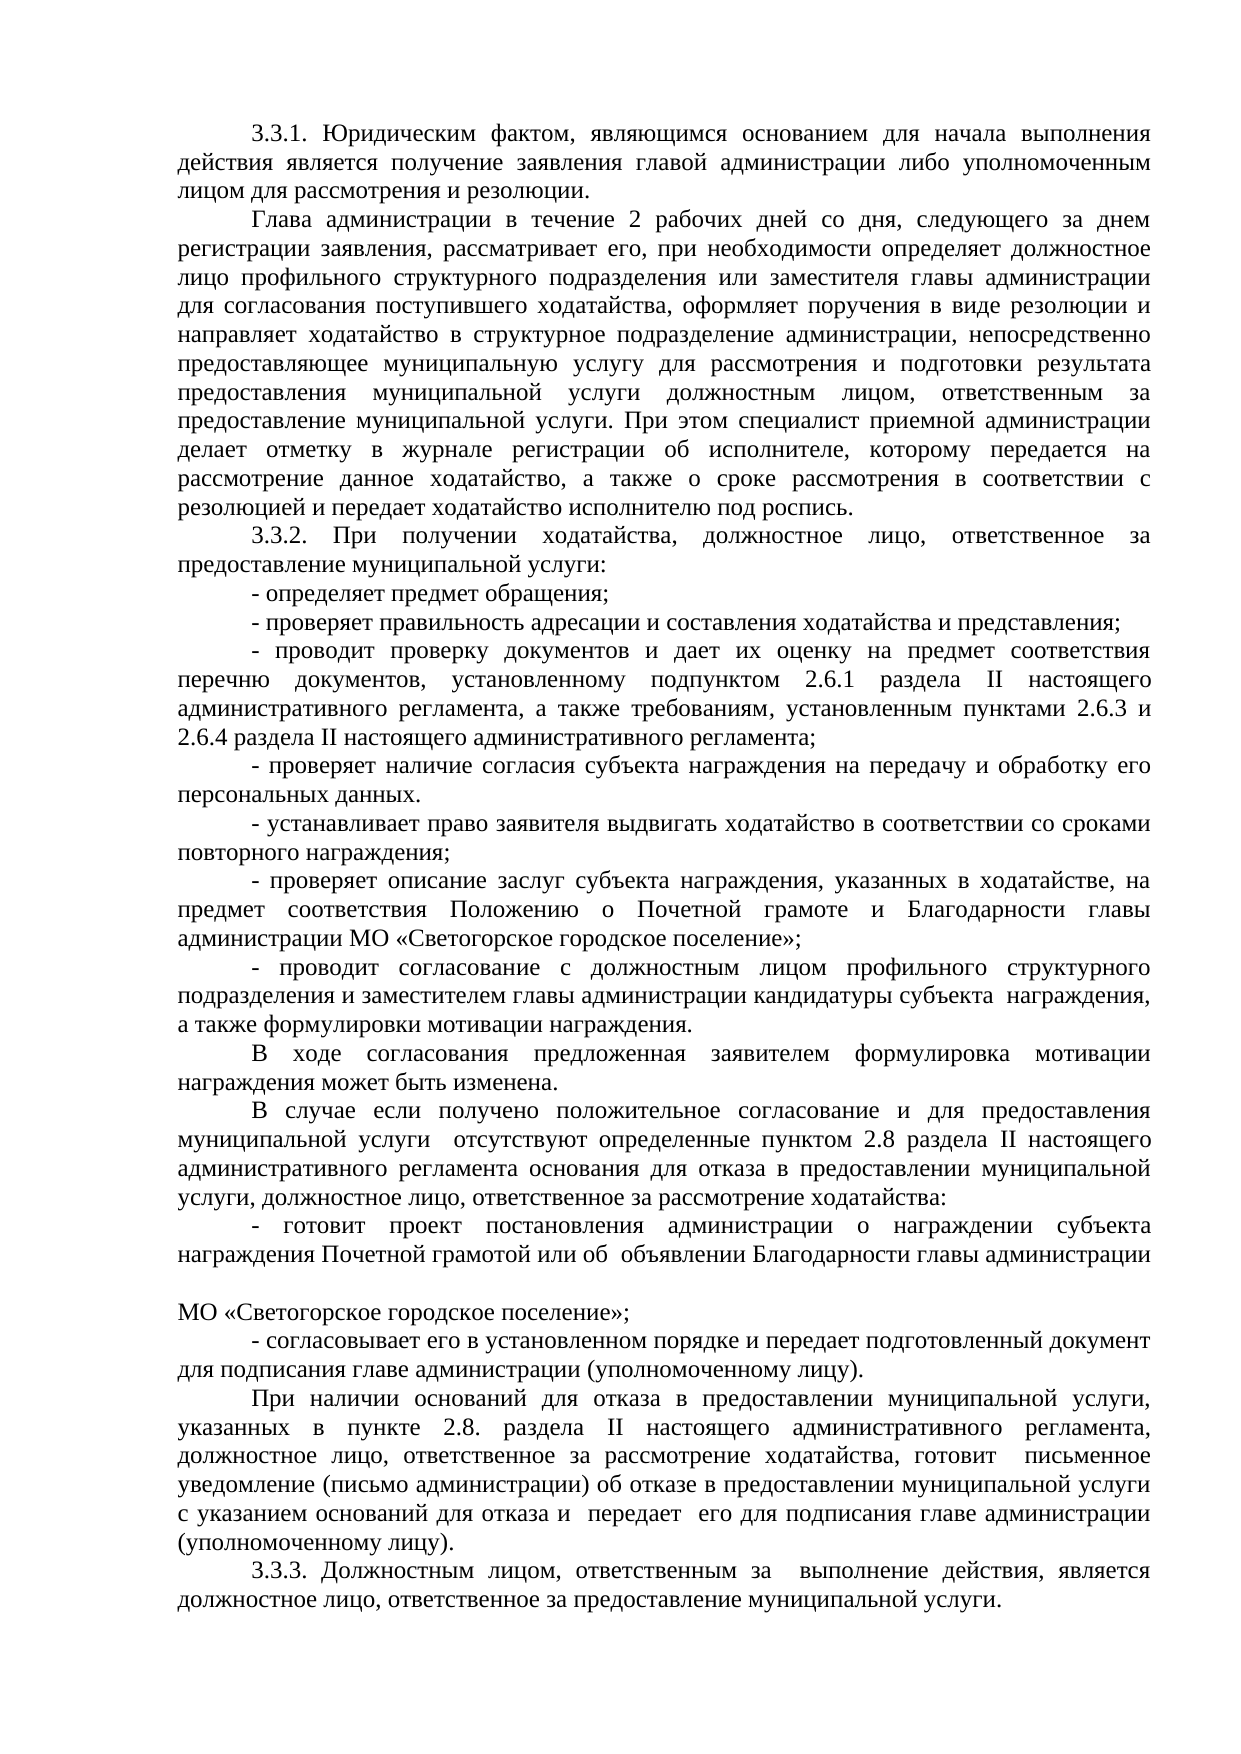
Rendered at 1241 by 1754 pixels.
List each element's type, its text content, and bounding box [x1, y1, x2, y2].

text В ходе согласования предложенная заявителем формулировка мотивации награждения может быть изменена. [177, 1038, 1152, 1096]
text - проводит проверку документов и дает их оценку на предмет соответствия перечню документов, установленному подпунктом 2.6.1 раздела II настоящего административного регламента, а также требованиям, установленным пунктами 2.6.3 и 2.6.4 раздела II настоящего административного регламента; [177, 636, 1152, 751]
text - проверяет описание заслуг субъекта награждения, указанных в ходатайстве, на предмет соответствия Положению о Почетной грамоте и Благодарности главы администрации МО «Светогорское городское поселение»; [177, 866, 1152, 952]
text Глава администрации в течение 2 рабочих дней со дня, следующего за днем регистрации заявления, рассматривает его, при необходимости определяет должностное лицо профильного структурного подразделения или заместителя главы администрации для согласования поступившего ходатайства, оформляет поручения в виде резолюции и направляет ходатайство в структурное подразделение администрации, непосредственно предоставляющее муниципальную услугу для рассмотрения и подготовки результата предоставления муниципальной услуги должностным лицом, ответственным за предоставление муниципальной услуги. При этом специалист приемной администрации делает отметку в журнале регистрации об исполнителе, которому передается на рассмотрение данное ходатайство, а также о сроке рассмотрения в соответствии с резолюцией и передает ходатайство исполнителю под роспись. [177, 204, 1152, 521]
text - проверяет наличие согласия субъекта награждения на передачу и обработку его персональных данных. [177, 751, 1152, 808]
text - устанавливает право заявителя выдвигать ходатайство в соответствии со сроками повторного награждения; [177, 808, 1152, 866]
text - проверяет правильность адресации и составления ходатайства и представления; [177, 607, 1152, 636]
text 3.3.3. Должностным лицом, ответственным за выполнение действия, является должностное лицо, ответственное за предоставление муниципальной услуги. [177, 1556, 1152, 1613]
text - определяет предмет обращения; [177, 578, 1152, 607]
text В случае если получено положительное согласование и для предоставления муниципальной услуги отсутствуют определенные пунктом 2.8 раздела II настоящего административного регламента основания для отказа в предоставлении муниципальной услуги, должностное лицо, ответственное за рассмотрение ходатайства: - готовит проект постановления администрации о награждении субъекта награждения Почетной грамотой или об объявлении Благодарности главы администрации МО «Светогорское городское поселение»; - согласовывает его в установленном порядке и передает подготовленный документ для подписания главе администрации (уполномоченному лицу). [177, 1096, 1152, 1383]
text 3.3.2. При получении ходатайства, должностное лицо, ответственное за предоставление муниципальной услуги: [177, 521, 1152, 578]
text - проводит согласование с должностным лицом профильного структурного подразделения и заместителем главы администрации кандидатуры субъекта награждения, а также формулировки мотивации награждения. [177, 952, 1152, 1038]
text 3.3.1. Юридическим фактом, являющимся основанием для начала выполнения действия является получение заявления главой администрации либо уполномоченным лицом для рассмотрения и резолюции. [177, 118, 1152, 204]
text При наличии оснований для отказа в предоставлении муниципальной услуги, указанных в пункте 2.8. раздела II настоящего административного регламента, должностное лицо, ответственное за рассмотрение ходатайства, готовит письменное уведомление (письмо администрации) об отказе в предоставлении муниципальной услуги с указанием оснований для отказа и передает его для подписания главе администрации (уполномоченному лицу). [177, 1383, 1152, 1556]
